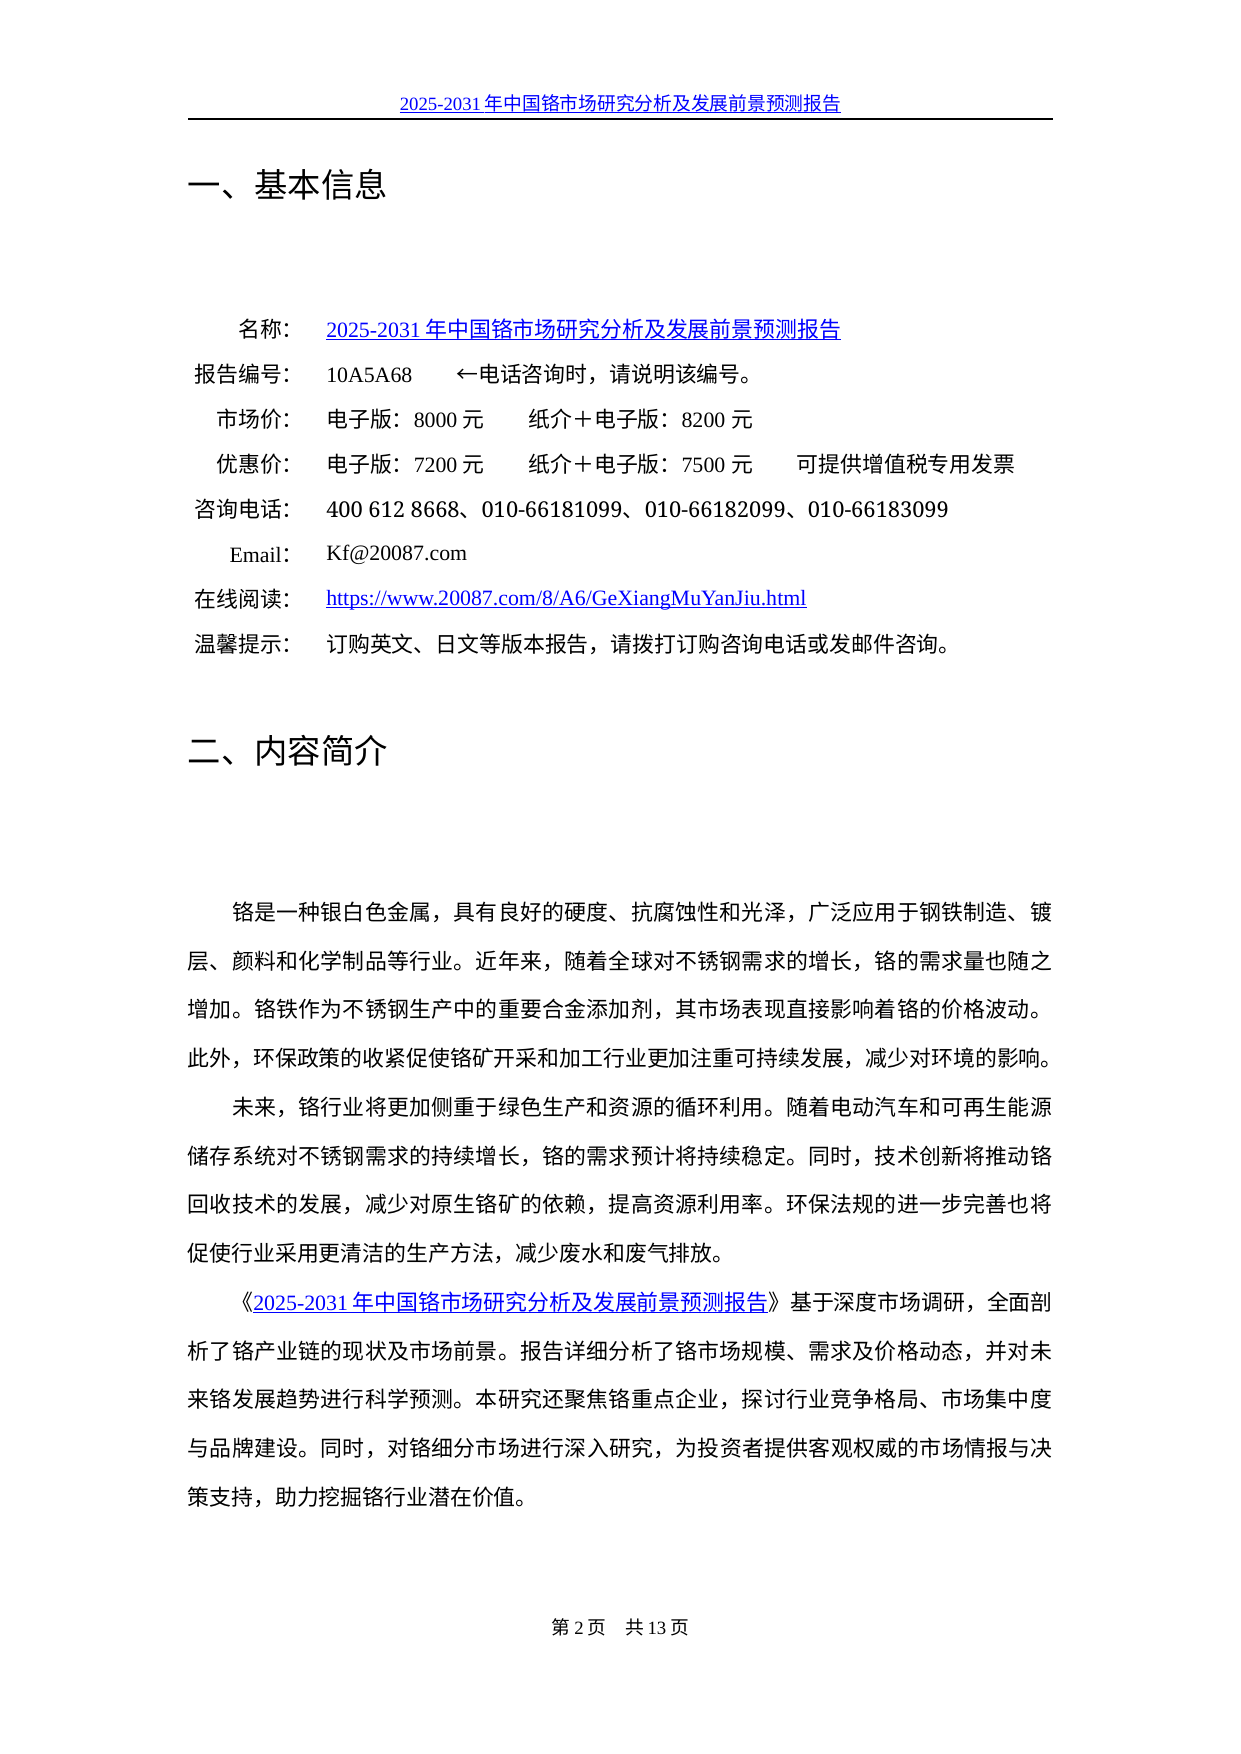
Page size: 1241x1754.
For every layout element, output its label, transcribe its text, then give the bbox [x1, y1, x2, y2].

table_cell 优惠价： [167, 447, 315, 492]
table_cell 市场价： [167, 402, 315, 447]
table_header 2025-2031年中国铬市场研究分析及发展前景预测报告 [315, 312, 1073, 357]
title 一、基本信息 [187, 150, 1053, 215]
table_cell 报告编号： [167, 357, 315, 402]
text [187, 894, 1053, 1512]
table_header 名称： [167, 312, 315, 357]
table_cell 温馨提示： [167, 627, 315, 672]
table_cell 咨询电话： [167, 492, 315, 537]
title 二、内容简介 [187, 717, 1053, 782]
table_cell 400 612 8668、010-66181099、010-66182099、010-66183099 [315, 492, 1073, 537]
table_cell Email： [167, 537, 315, 582]
table_cell 电子版：8000 元 纸介＋电子版：8200 元 [315, 402, 1073, 447]
table_cell 10A5A68 ←电话咨询时，请说明该编号。 [315, 357, 1073, 402]
table_cell Kf@20087.com [315, 537, 1073, 582]
table_cell 在线阅读： [167, 582, 315, 627]
table_cell [315, 582, 1073, 627]
table_cell 订购英文、日文等版本报告，请拨打订购咨询电话或发邮件咨询。 [315, 627, 1073, 672]
table_cell 电子版：7200 元 纸介＋电子版：7500 元 可提供增值税专用发票 [315, 447, 1073, 492]
